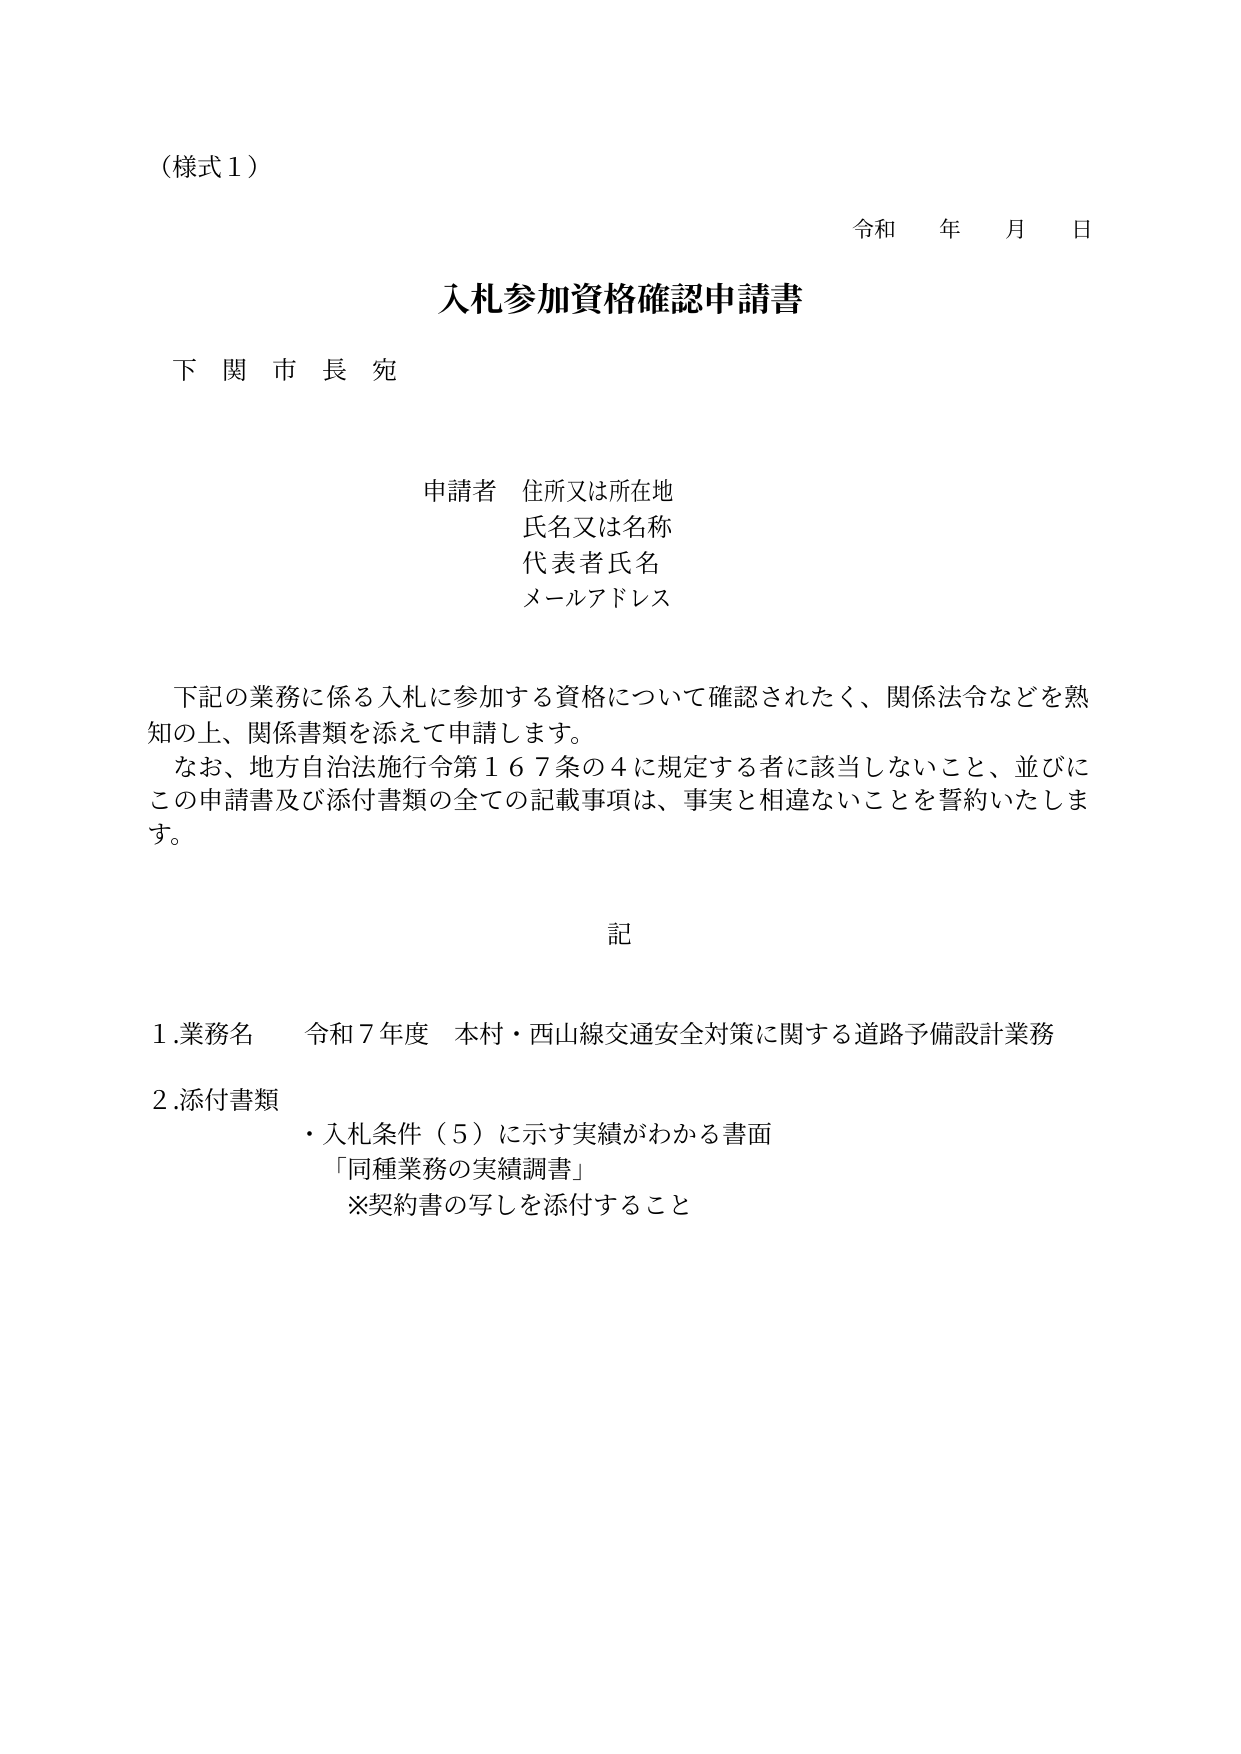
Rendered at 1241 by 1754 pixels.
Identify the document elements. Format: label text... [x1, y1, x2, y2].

text ※契約書の写しを添付すること [148, 1186, 1092, 1222]
text （様式１） [148, 148, 992, 184]
text 氏名又は名称 [148, 507, 1092, 543]
text 申請者 住所又は所在地 [148, 471, 1092, 507]
text メールアドレス [148, 579, 1092, 615]
text ２.添付書類 [148, 1083, 1092, 1116]
text なお、地方自治法施行令第１６７条の４に規定する者に該当しないこと、並びにこの申請書及び添付書類の全ての記載事項は、事実と相違ないことを誓約いたします。 [148, 750, 1092, 850]
text 「同種業務の実績調書」 [148, 1150, 1092, 1186]
text 下記の業務に係る入札に参加する資格について確認されたく、関係法令などを熟知の上、関係書類を添えて申請します。 [148, 678, 1092, 750]
text 入札参加資格確認申請書 [148, 273, 1092, 321]
text １.業務名 令和７年度 本村・西山線交通安全対策に関する道路予備設計業務 [148, 1016, 1092, 1050]
text 代表者氏名 [148, 543, 1092, 579]
text ・入札条件（５）に示す実績がわかる書面 [148, 1116, 1092, 1150]
text 下 関 市 長 宛 [148, 350, 1092, 386]
text 記 [148, 916, 1092, 950]
text 令和 年 月 日 [148, 212, 1092, 244]
